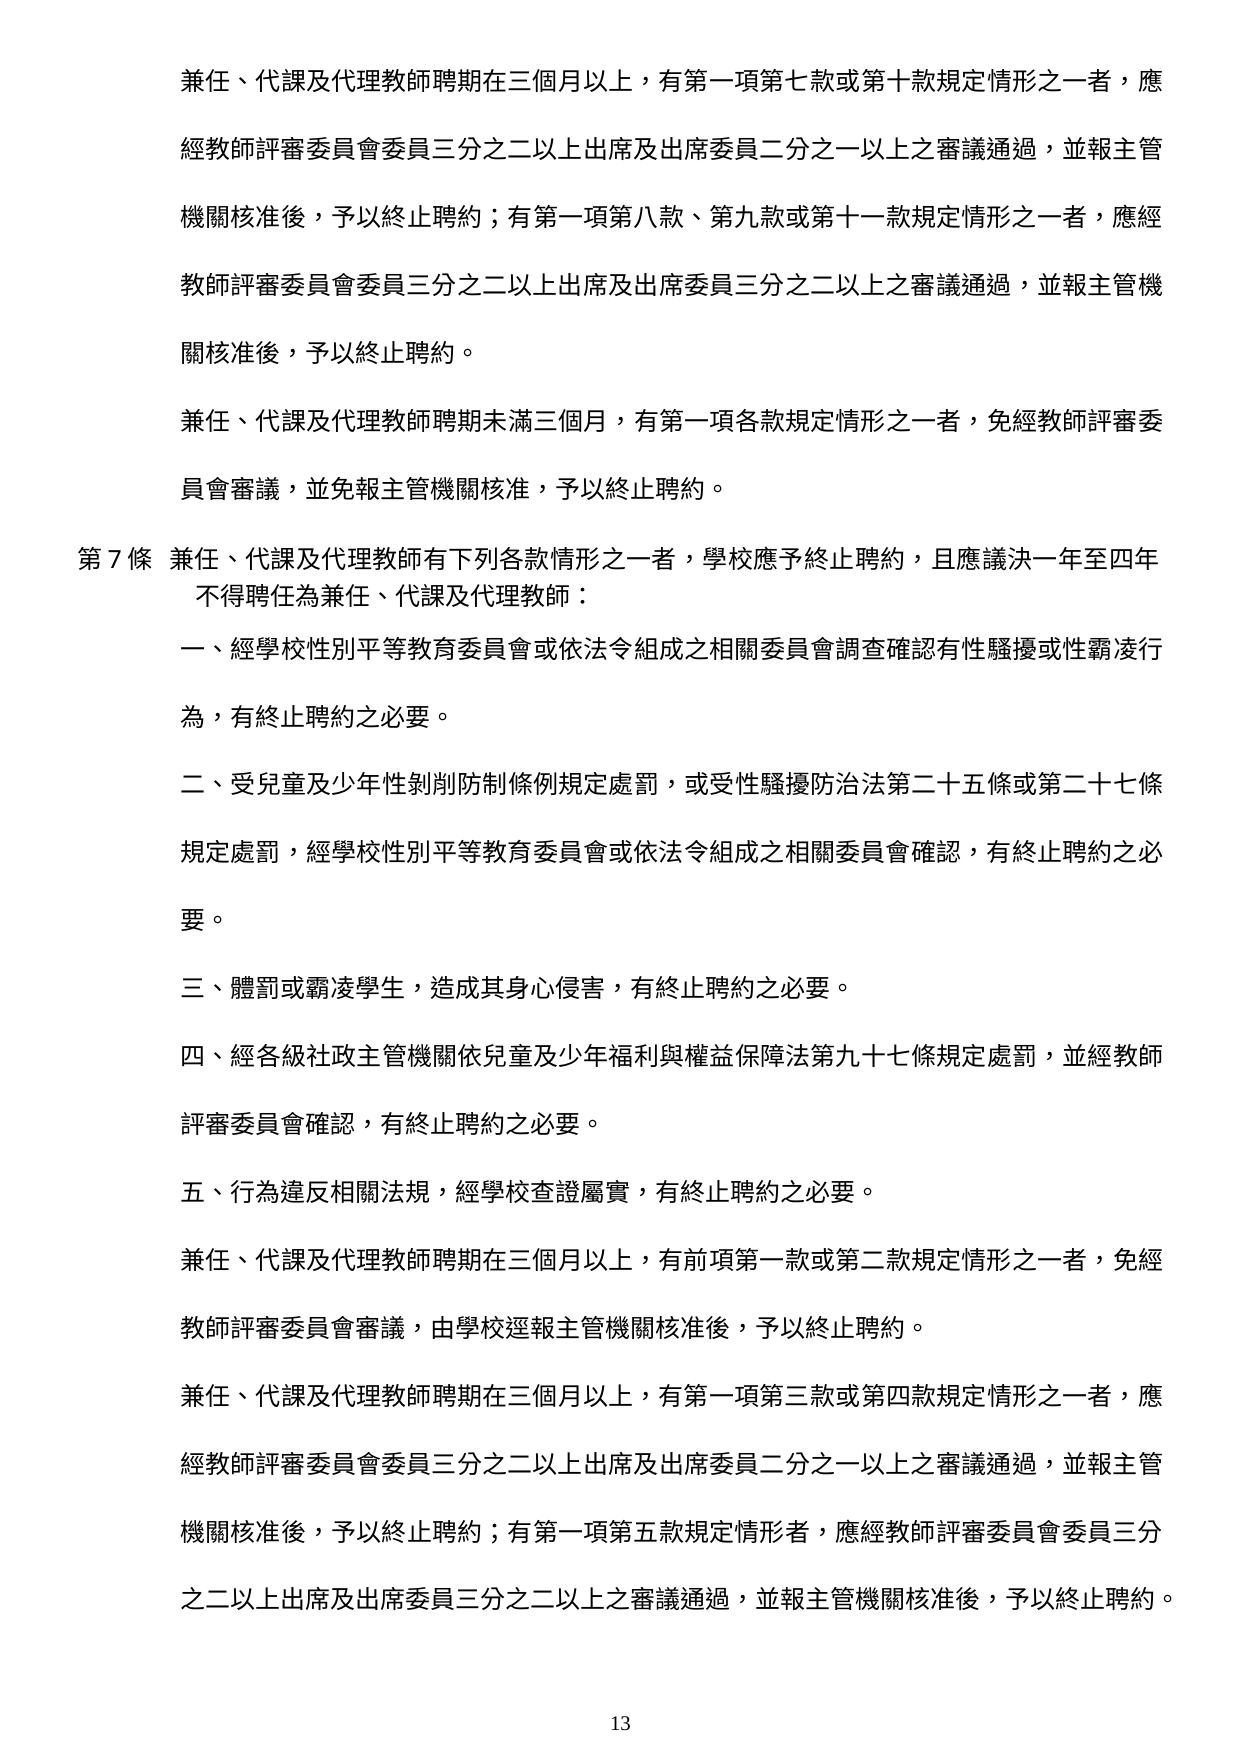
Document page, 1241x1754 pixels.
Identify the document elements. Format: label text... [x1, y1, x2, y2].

text 四、經各級社政主管機關依兒童及少年福利與權益保障法第九十七條規定處罰，並經教師評審委員會確認，有終止聘約之必要。 [180, 1021, 1163, 1157]
text 第7條 兼任、代課及代理教師有下列各款情形之一者，學校應予終止聘約，且應議決一年至四年不得聘任為兼任、代課及代理教師： [77, 538, 1163, 613]
text 一、經學校性別平等教育委員會或依法令組成之相關委員會調查確認有性騷擾或性霸凌行為，有終止聘約之必要。 [180, 613, 1163, 749]
text 五、行為違反相關法規，經學校查證屬實，有終止聘約之必要。 [180, 1157, 1163, 1224]
text 三、體罰或霸凌學生，造成其身心侵害，有終止聘約之必要。 [180, 953, 1163, 1021]
text 兼任、代課及代理教師聘期在三個月以上，有第一項第三款或第四款規定情形之一者，應經教師評審委員會委員三分之二以上出席及出席委員二分之一以上之審議通過，並報主管機關核准後，予以終止聘約；有第一項第五款規定情形者，應經教師評審委員會委員三分之二以上出席及出席委員三分之二以上之審議通過，並報主管機關核准後，予以終止聘約。 [180, 1360, 1163, 1632]
text 二、受兒童及少年性剝削防制條例規定處罰，或受性騷擾防治法第二十五條或第二十七條規定處罰，經學校性別平等教育委員會或依法令組成之相關委員會確認，有終止聘約之必要。 [180, 749, 1163, 953]
text 兼任、代課及代理教師聘期未滿三個月，有第一項各款規定情形之一者，免經教師評審委員會審議，並免報主管機關核准，予以終止聘約。 [180, 385, 1163, 521]
text 兼任、代課及代理教師聘期在三個月以上，有第一項第七款或第十款規定情形之一者，應經教師評審委員會委員三分之二以上出席及出席委員二分之一以上之審議通過，並報主管機關核准後，予以終止聘約；有第一項第八款、第九款或第十一款規定情形之一者，應經教師評審委員會委員三分之二以上出席及出席委員三分之二以上之審議通過，並報主管機關核准後，予以終止聘約。 [180, 46, 1163, 385]
text 兼任、代課及代理教師聘期在三個月以上，有前項第一款或第二款規定情形之一者，免經教師評審委員會審議，由學校逕報主管機關核准後，予以終止聘約。 [180, 1224, 1163, 1360]
